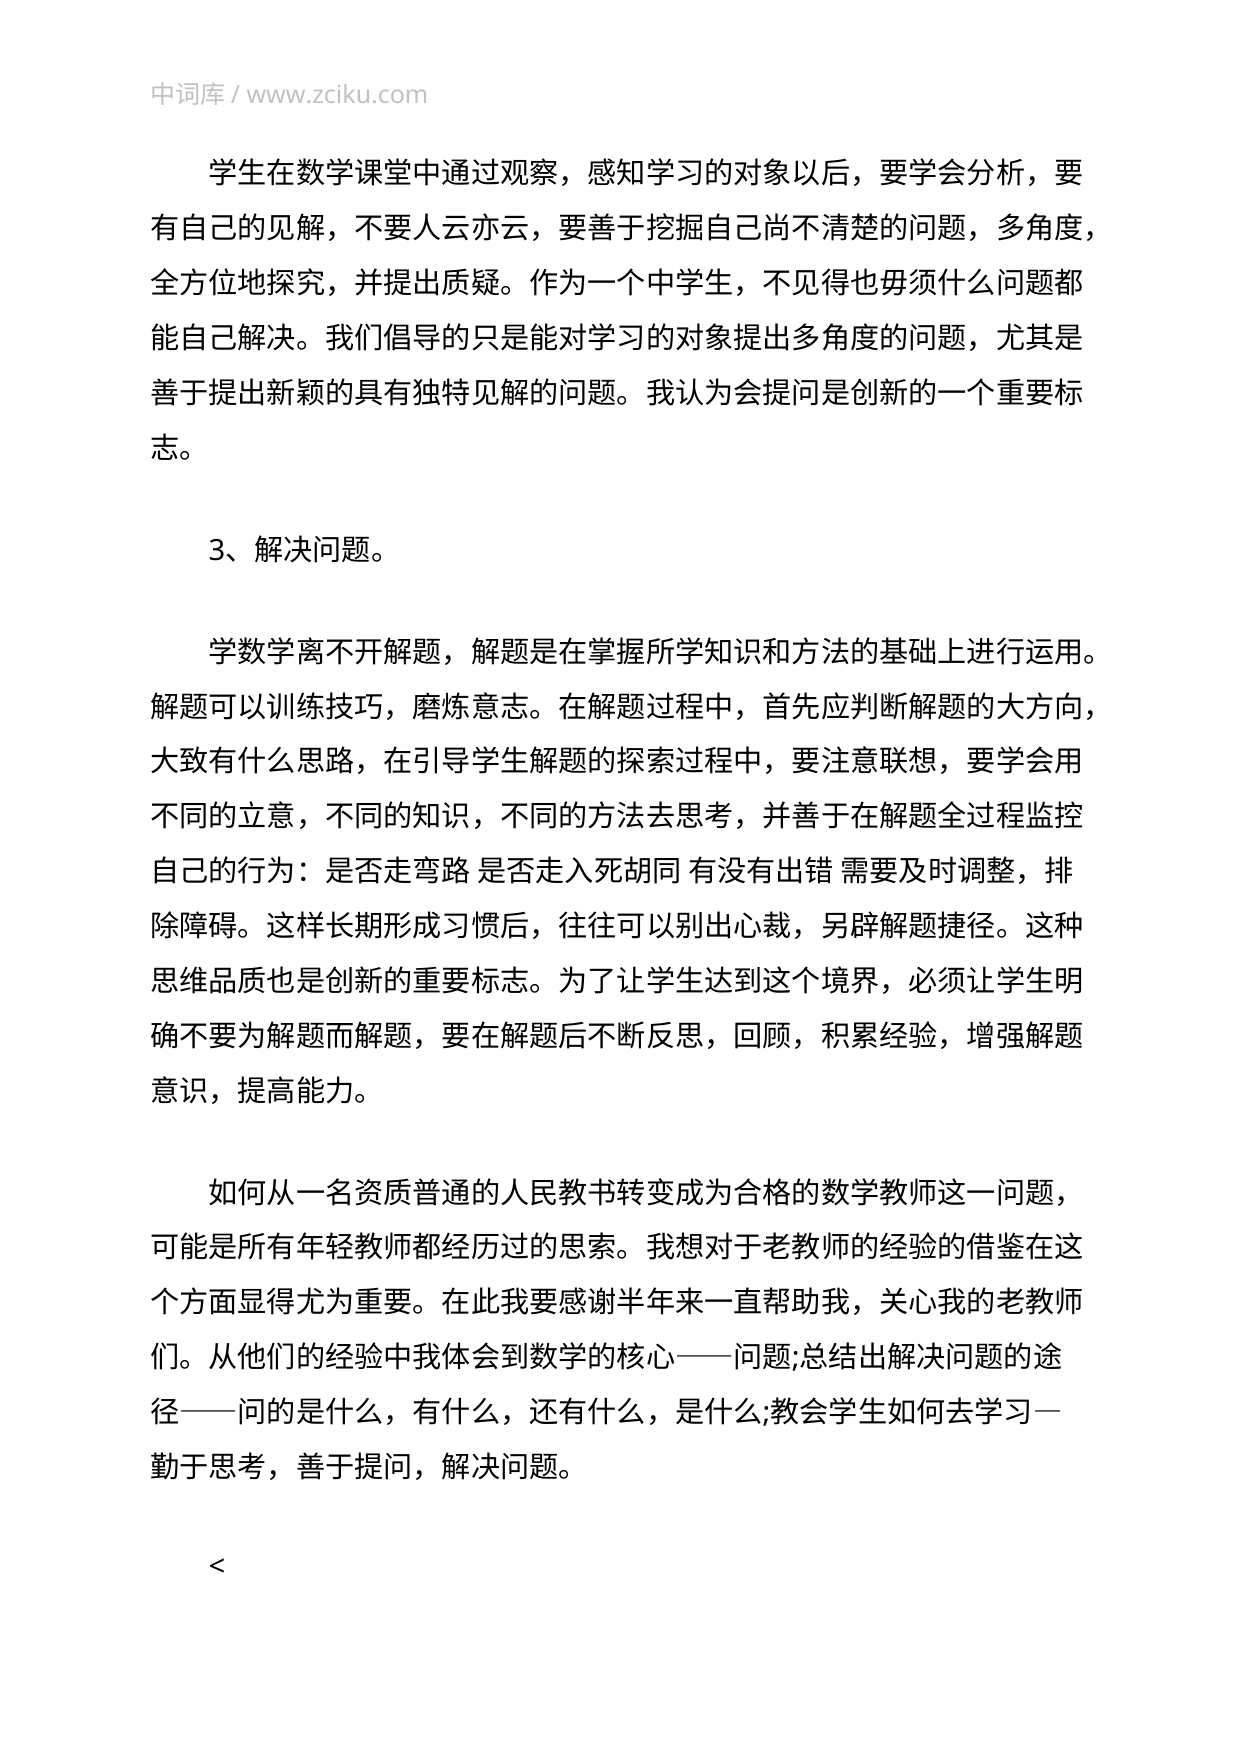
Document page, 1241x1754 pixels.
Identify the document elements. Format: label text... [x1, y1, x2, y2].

text 学生在数学课堂中通过观察，感知学习的对象以后，要学会分析，要有自己的见解，不要人云亦云，要善于挖掘自己尚不清楚的问题，多角度，全方位地探究，并提出质疑。作为一个中学生，不见得也毋须什么问题都能自己解决。我们倡导的只是能对学习的对象提出多角度的问题，尤其是善于提出新颖的具有独特见解的问题。我认为会提问是创新的一个重要标志。 [150, 150, 1090, 467]
text 3、解决问题。 [150, 526, 1090, 569]
text 如何从一名资质普通的人民教书转变成为合格的数学教师这一问题，可能是所有年轻教师都经历过的思索。我想对于老教师的经验的借鉴在这个方面显得尤为重要。在此我要感谢半年来一直帮助我，关心我的老教师们。从他们的经验中我体会到数学的核心——问题;总结出解决问题的途径——问的是什么，有什么，还有什么，是什么;教会学生如何去学习—勤于思考，善于提问，解决问题。 [150, 1169, 1090, 1486]
text 学数学离不开解题，解题是在掌握所学知识和方法的基础上进行运用。解题可以训练技巧，磨炼意志。在解题过程中，首先应判断解题的大方向，大致有什么思路，在引导学生解题的探索过程中，要注意联想，要学会用不同的立意，不同的知识，不同的方法去思考，并善于在解题全过程监控自己的行为：是否走弯路 是否走入死胡同 有没有出错 需要及时调整，排除障碍。这样长期形成习惯后，往往可以别出心裁，另辟解题捷径。这种思维品质也是创新的重要标志。为了让学生达到这个境界，必须让学生明确不要为解题而解题，要在解题后不断反思，回顾，积累经验，增强解题意识，提高能力。 [150, 628, 1090, 1110]
text < [150, 1546, 1090, 1585]
